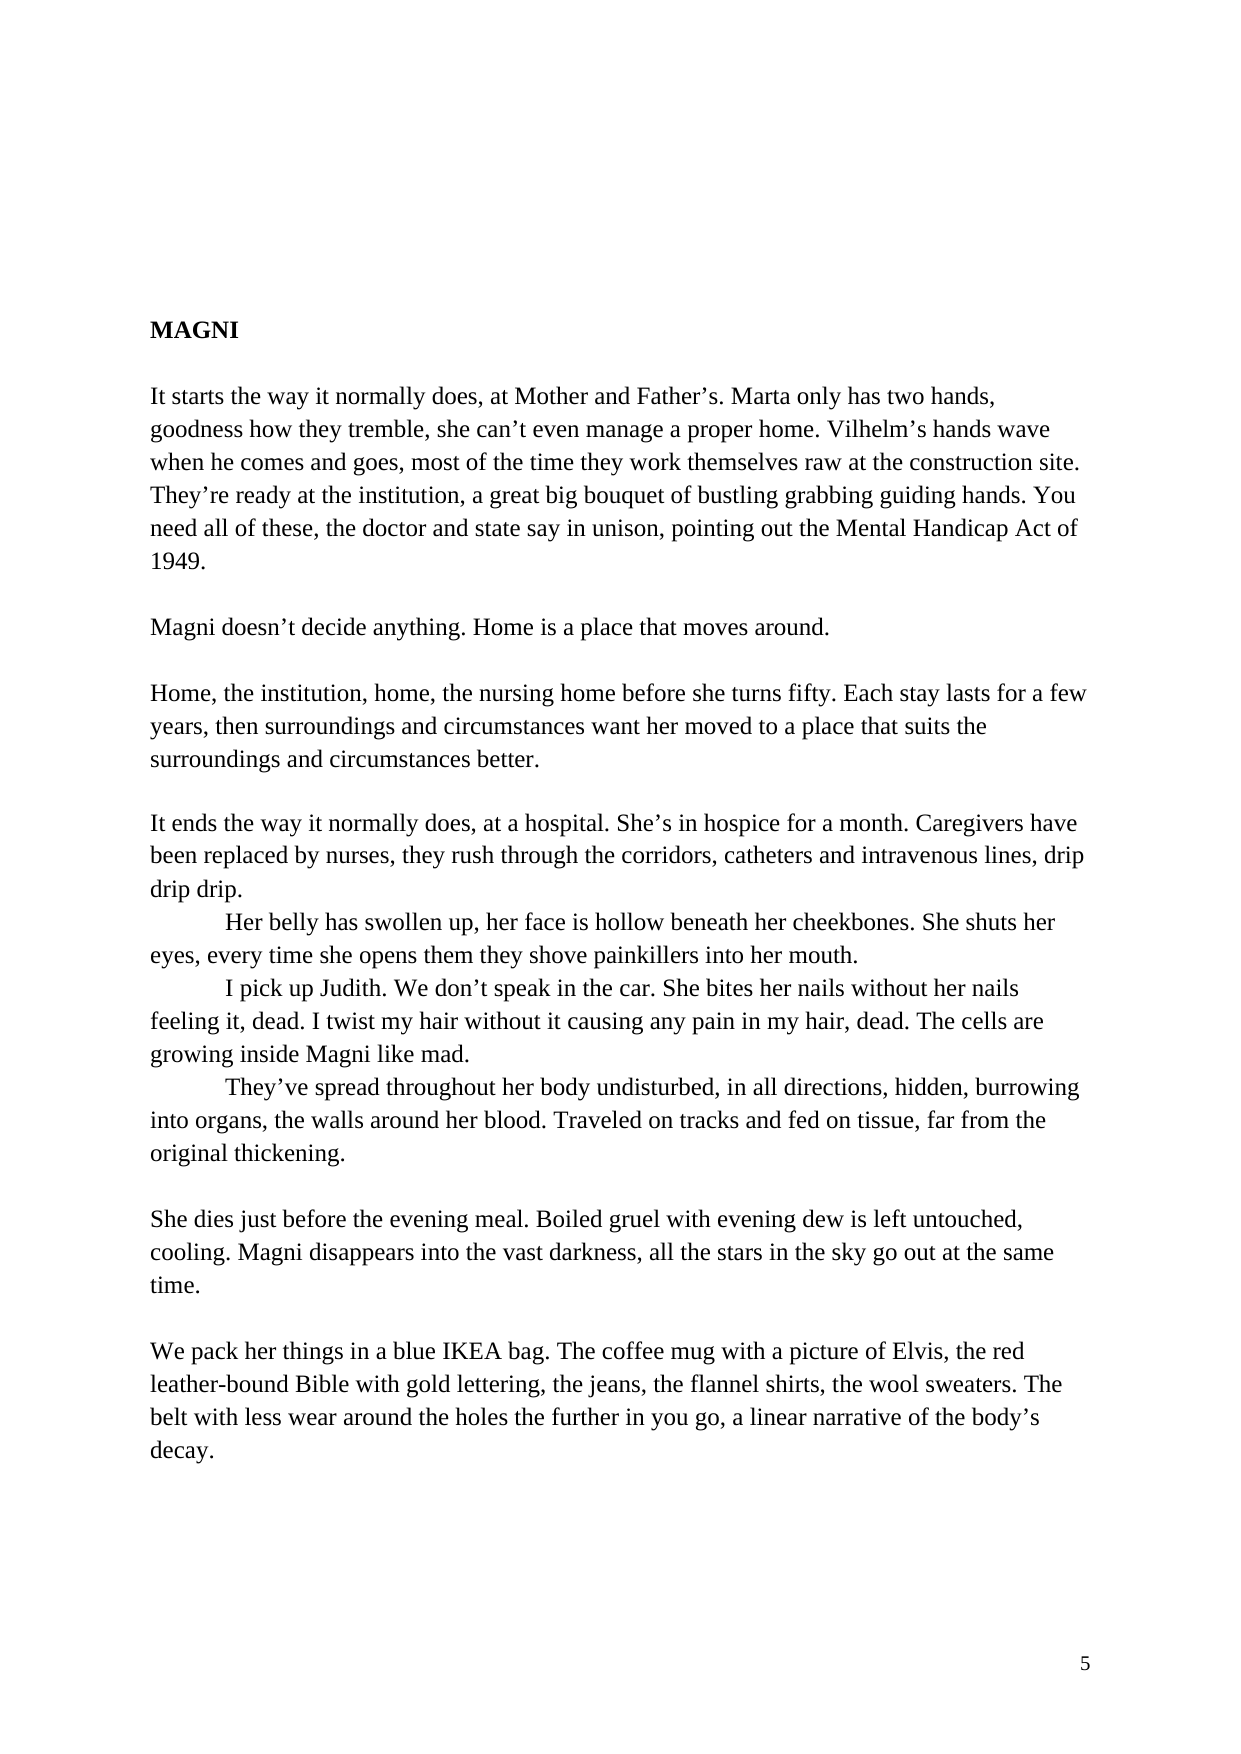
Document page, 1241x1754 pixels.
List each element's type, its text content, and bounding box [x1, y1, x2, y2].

text Magni doesn’t decide anything. Home is a place that moves around. [150, 612, 1090, 641]
text We pack her things in a blue IKEA bag. The coffee mug with a picture of Elvis, the red leather-bound Bible with gold lettering, the jeans, the flannel shirts, the wool sweaters. The belt with less wear around the holes the further in you go, a linear narrative of the body’s decay. [150, 1336, 1090, 1464]
text Her belly has swollen up, her face is hollow beneath her cheekbones. She shuts her eyes, every time she opens them they shove painkillers into her mouth. [150, 907, 1090, 968]
text She dies just before the evening meal. Boiled gruel with evening dew is left untouched, cooling. Magni disappears into the vast darkness, all the stars in the sky go out at the same time. [150, 1204, 1090, 1299]
text It starts the way it normally does, at Mother and Father’s. Marta only has two hands, goodness how they tremble, she can’t even manage a proper home. Vilhelm’s hands wave when he comes and goes, most of the time they work themselves raw at the construction site. They’re ready at the institution, a great big bouquet of bustling grabbing guiding hands. You need all of these, the doctor and state say in unison, pointing out the Mental Handicap Act of 1949. [150, 381, 1090, 575]
text Home, the institution, home, the nursing home before she turns fifty. Each stay lasts for a few years, then surroundings and circumstances want her moved to a place that suits the surroundings and circumstances better. [150, 678, 1090, 773]
text MAGNI [150, 315, 1090, 344]
text It ends the way it normally does, at a hospital. She’s in hospice for a month. Caregivers have been replaced by nurses, they rush through the corridors, catheters and intravenous lines, drip drip drip. [150, 808, 1090, 902]
text I pick up Judith. We don’t speak in the car. She bites her nails without her nails feeling it, dead. I twist my hair without it causing any pain in my hair, dead. The cells are growing inside Magni like mad. [150, 973, 1090, 1067]
text They’ve spread throughout her body undisturbed, in all directions, hidden, burrowing into organs, the walls around her blood. Traveled on tracks and fed on tissue, far from the original thickening. [150, 1072, 1090, 1167]
